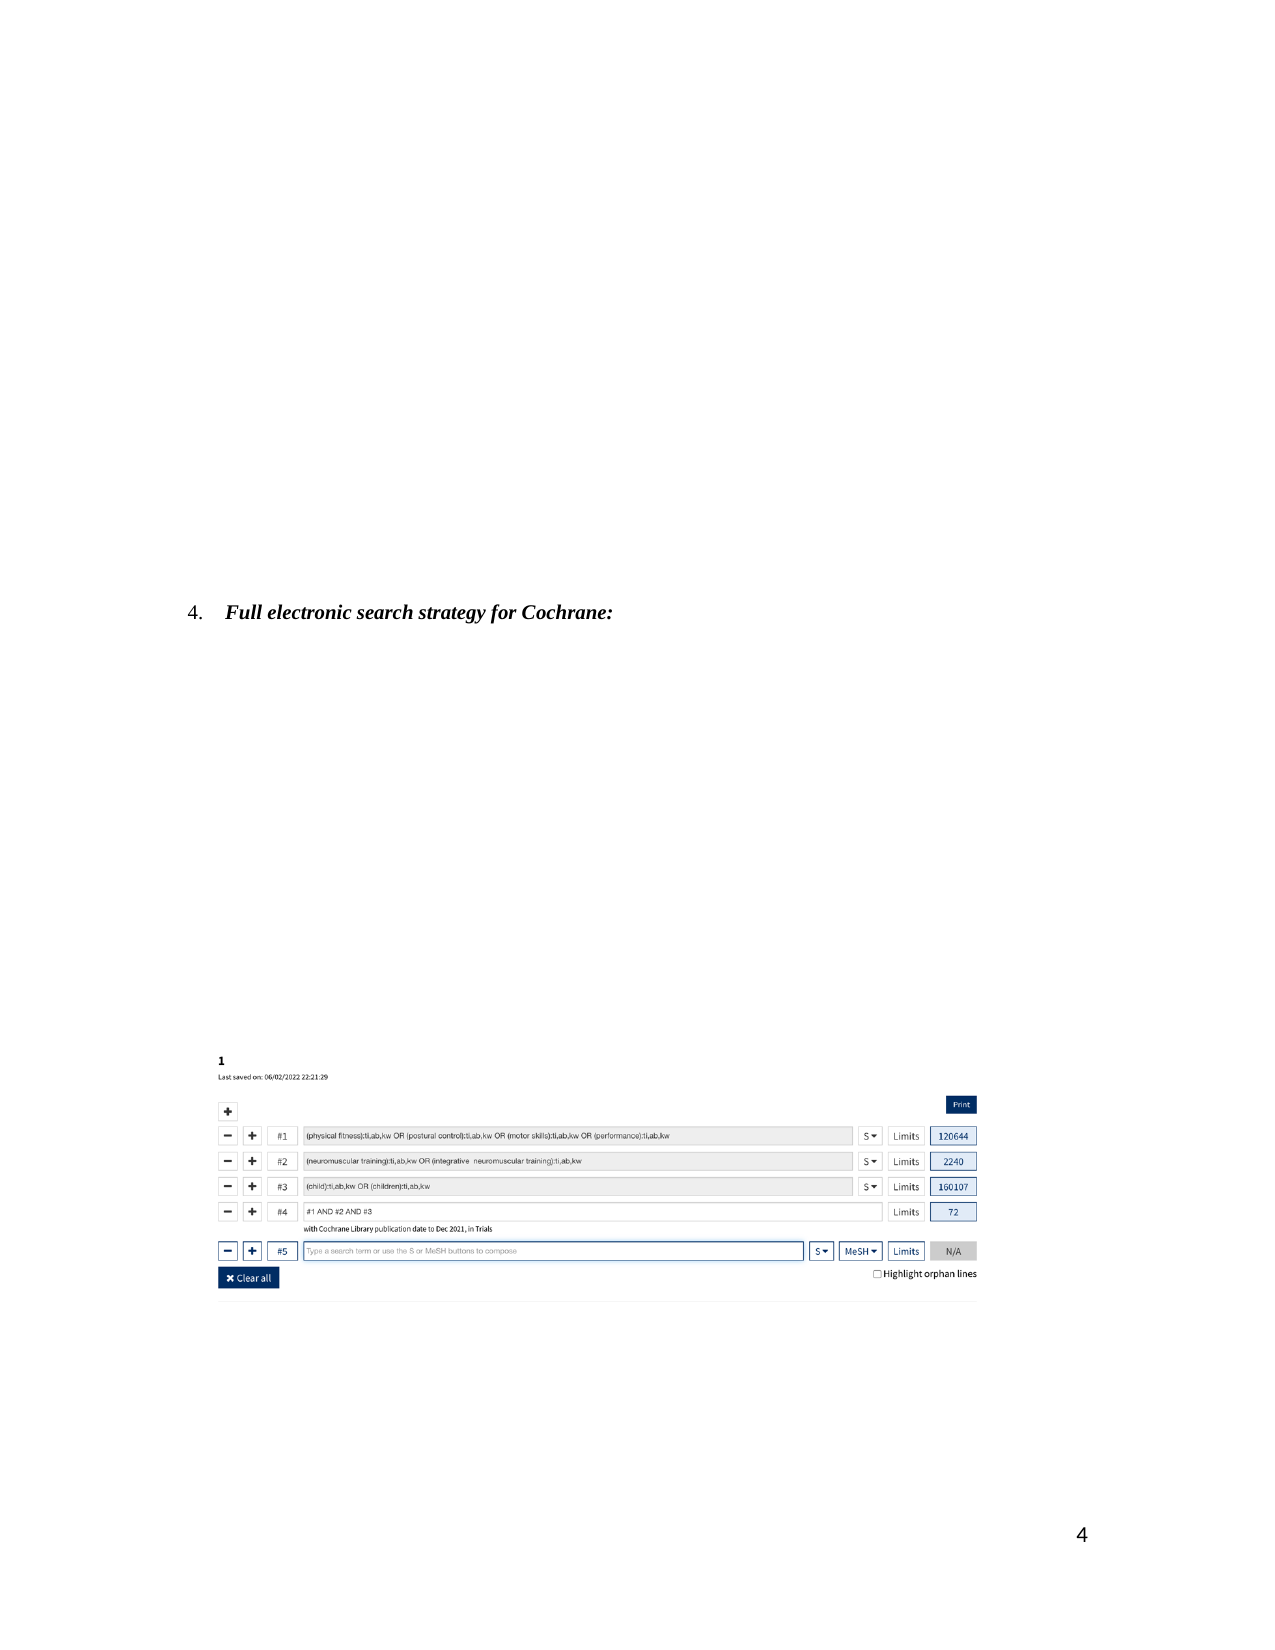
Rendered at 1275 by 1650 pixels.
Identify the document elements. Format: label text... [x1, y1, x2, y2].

list Full electronic search strategy for Cochrane: [187, 596, 1087, 625]
picture [186, 1046, 1052, 1306]
